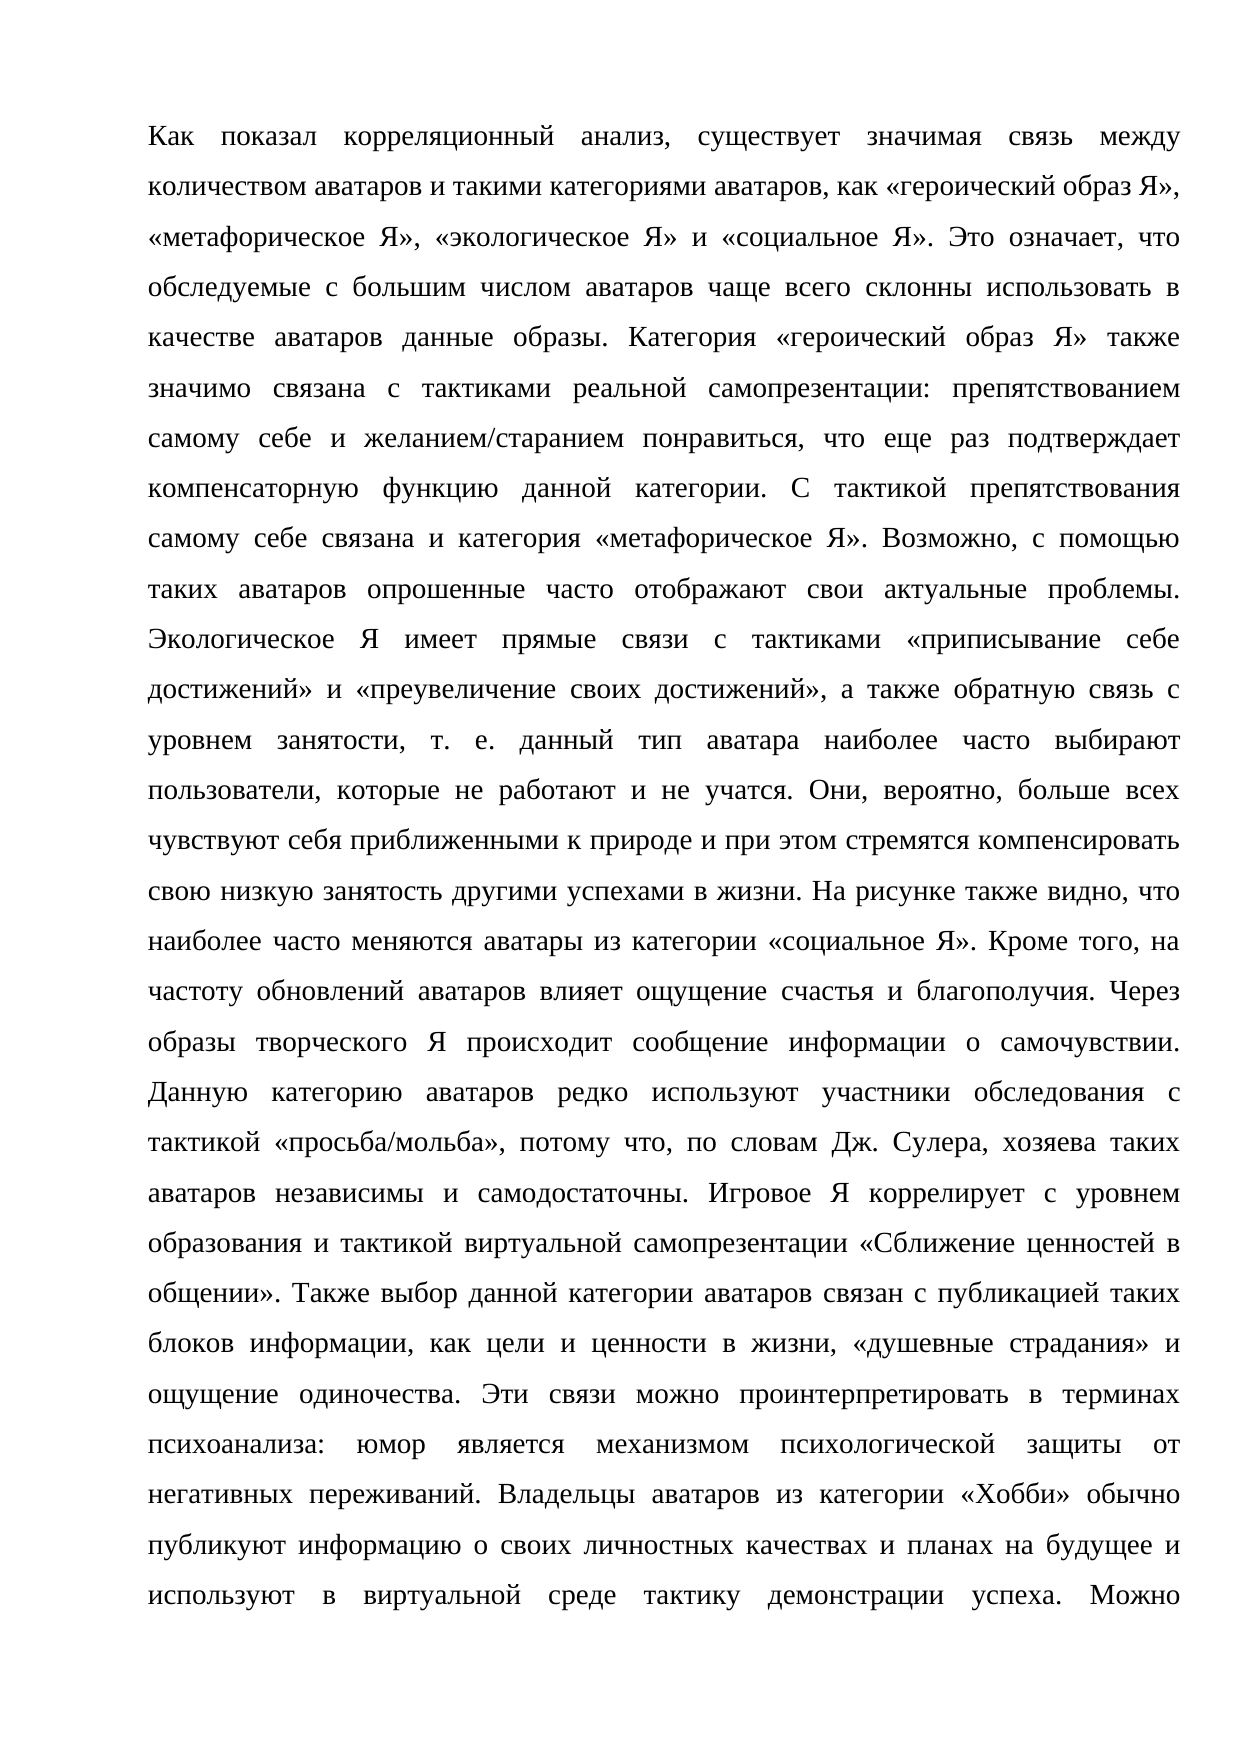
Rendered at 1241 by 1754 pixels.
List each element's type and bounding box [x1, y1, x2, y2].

text [148, 118, 1181, 1611]
